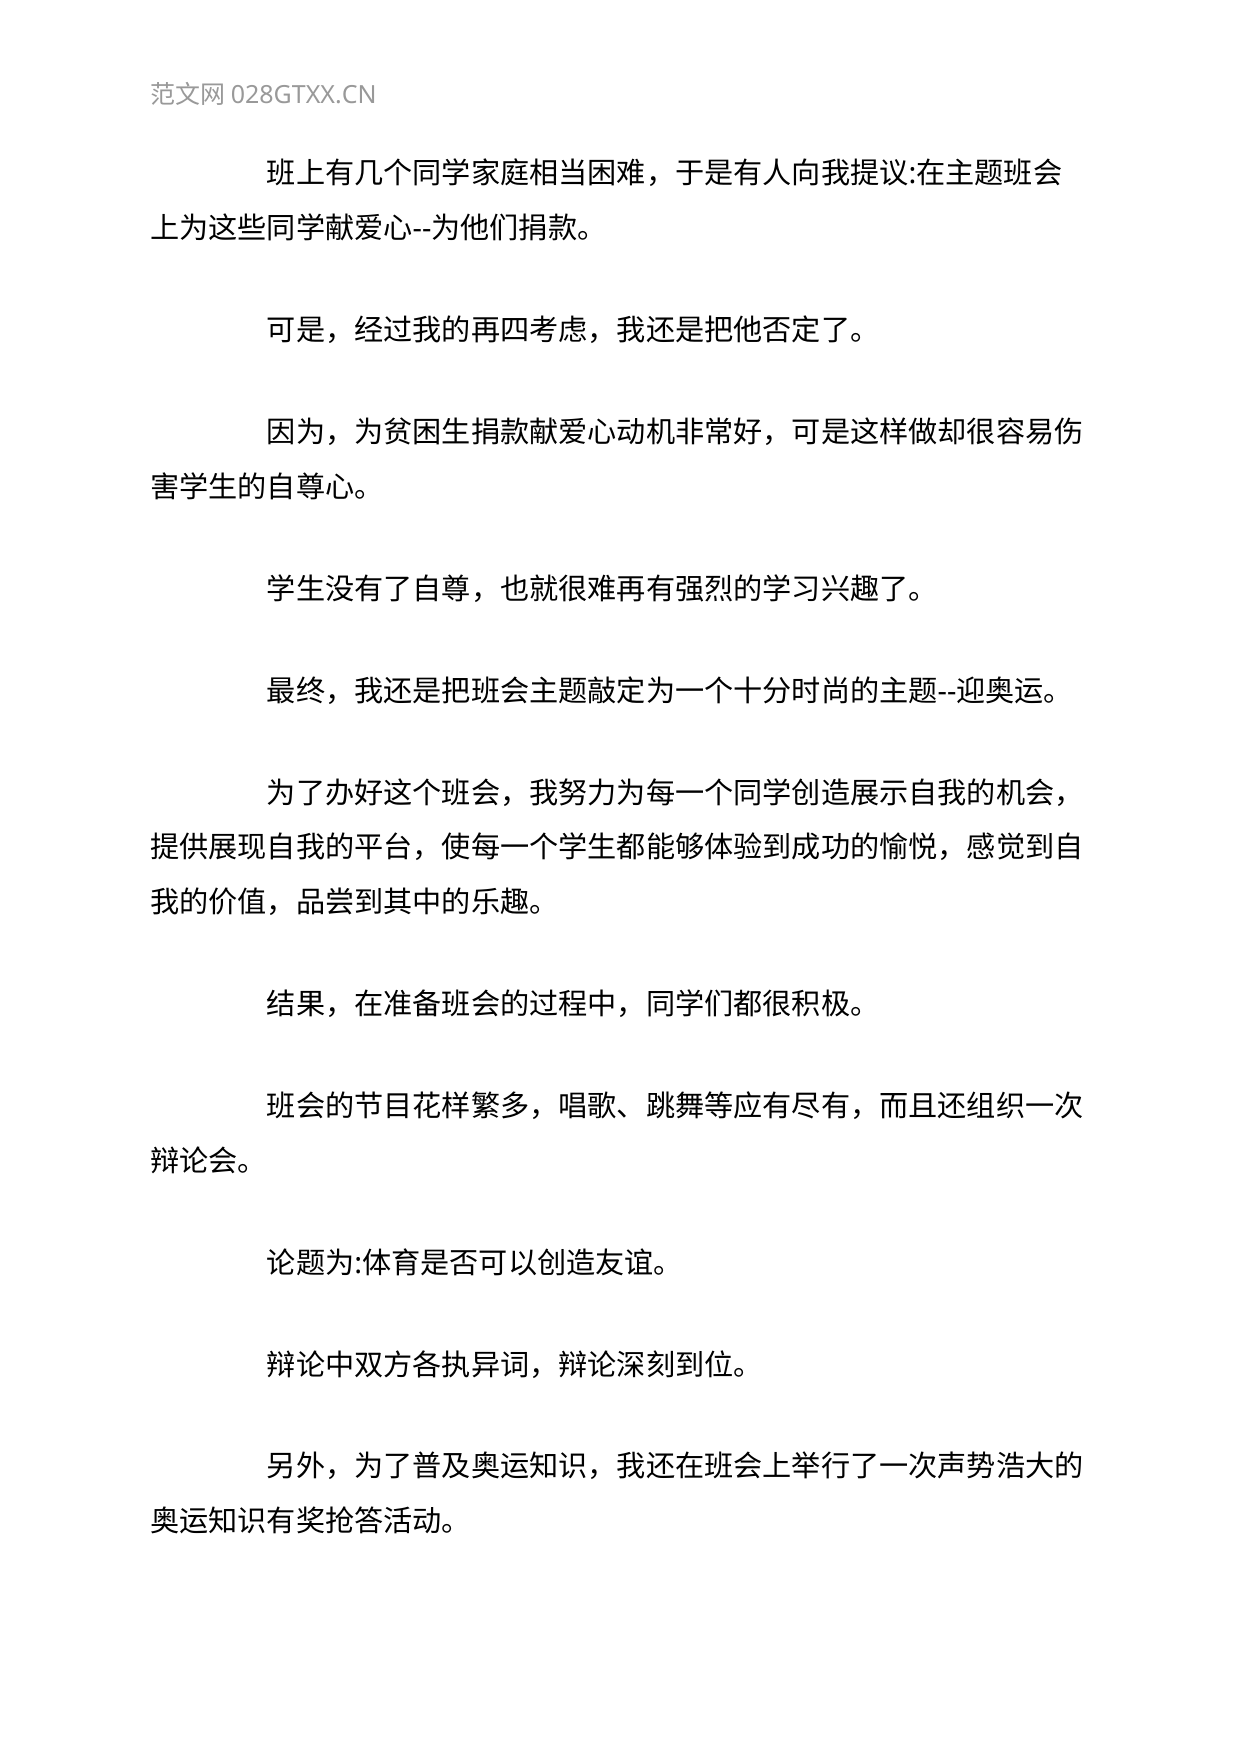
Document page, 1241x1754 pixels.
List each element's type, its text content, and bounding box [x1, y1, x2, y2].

text 辩论中双方各执异词，辩论深刻到位。 [150, 1341, 1090, 1383]
text 论题为:体育是否可以创造友谊。 [150, 1239, 1090, 1282]
text 结果，在准备班会的过程中，同学们都很积极。 [150, 981, 1090, 1023]
text 可是，经过我的再四考虑，我还是把他否定了。 [150, 307, 1090, 349]
text 因为，为贫困生捐款献爱心动机非常好，可是这样做却很容易伤害学生的自尊心。 [150, 409, 1090, 506]
text 学生没有了自尊，也就很难再有强烈的学习兴趣了。 [150, 565, 1090, 608]
text 为了办好这个班会，我努力为每一个同学创造展示自我的机会，提供展现自我的平台，使每一个学生都能够体验到成功的愉悦，感觉到自我的价值，品尝到其中的乐趣。 [150, 769, 1090, 921]
text 班上有几个同学家庭相当困难，于是有人向我提议:在主题班会上为这些同学献爱心--为他们捐款。 [150, 150, 1090, 247]
text 另外，为了普及奥运知识，我还在班会上举行了一次声势浩大的奥运知识有奖抢答活动。 [150, 1443, 1090, 1540]
text 最终，我还是把班会主题敲定为一个十分时尚的主题--迎奥运。 [150, 667, 1090, 709]
text 班会的节目花样繁多，唱歌、跳舞等应有尽有，而且还组织一次辩论会。 [150, 1082, 1090, 1180]
